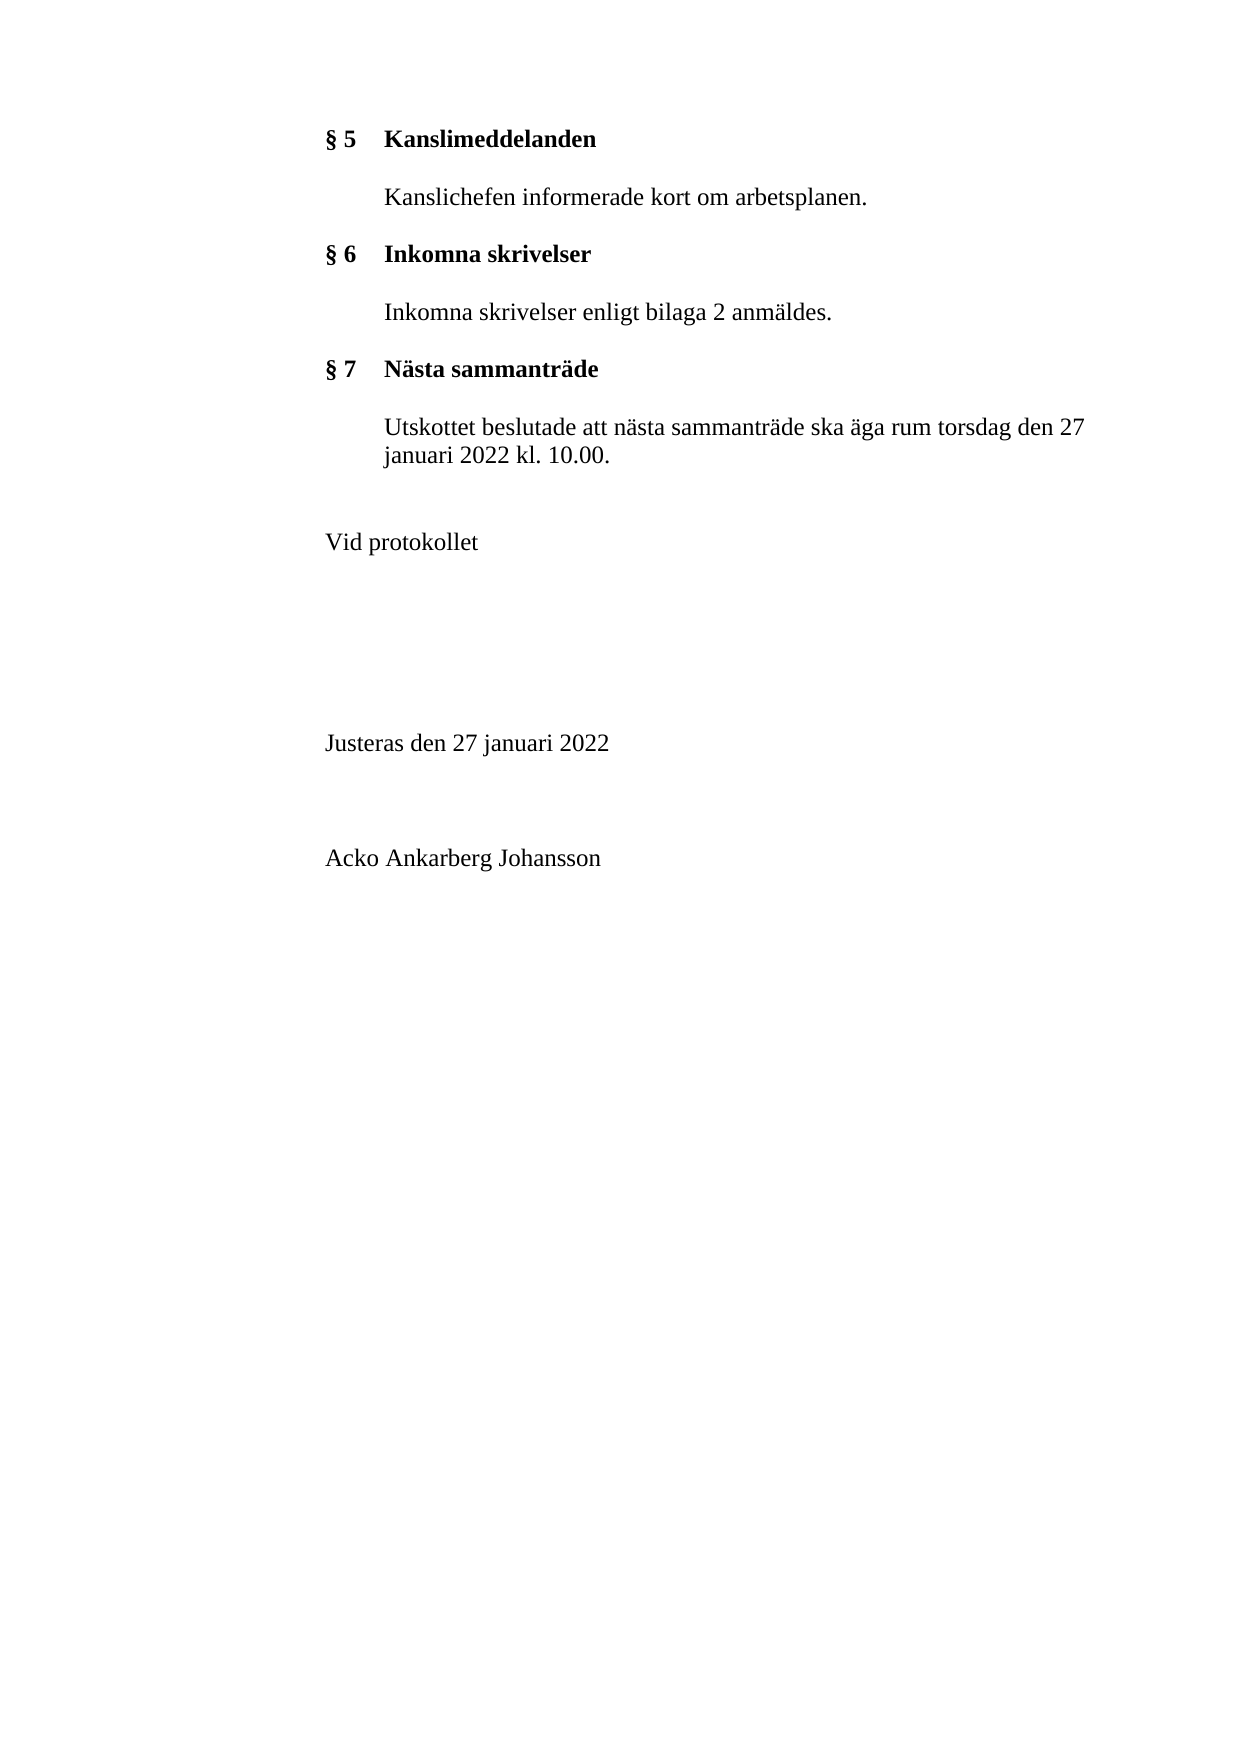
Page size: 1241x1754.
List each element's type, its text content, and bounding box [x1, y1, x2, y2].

table_header Kanslimeddelanden Kanslichefen informerade kort om arbetsplanen. [377, 124, 1122, 239]
table_header § 5 [318, 124, 377, 239]
table_cell Vid protokollet Justeras den 27 januari 2022 Acko Ankarberg Johansson [318, 498, 1122, 872]
table_cell § 7 [318, 354, 377, 498]
table_cell Nästa sammanträde Utskottet beslutade att nästa sammanträde ska äga rum torsdag den 27 januari 2022 kl. 10.00. [377, 354, 1122, 498]
table_cell Inkomna skrivelser Inkomna skrivelser enligt bilaga 2 anmäldes. [377, 239, 1122, 354]
table_cell § 6 [318, 239, 377, 354]
